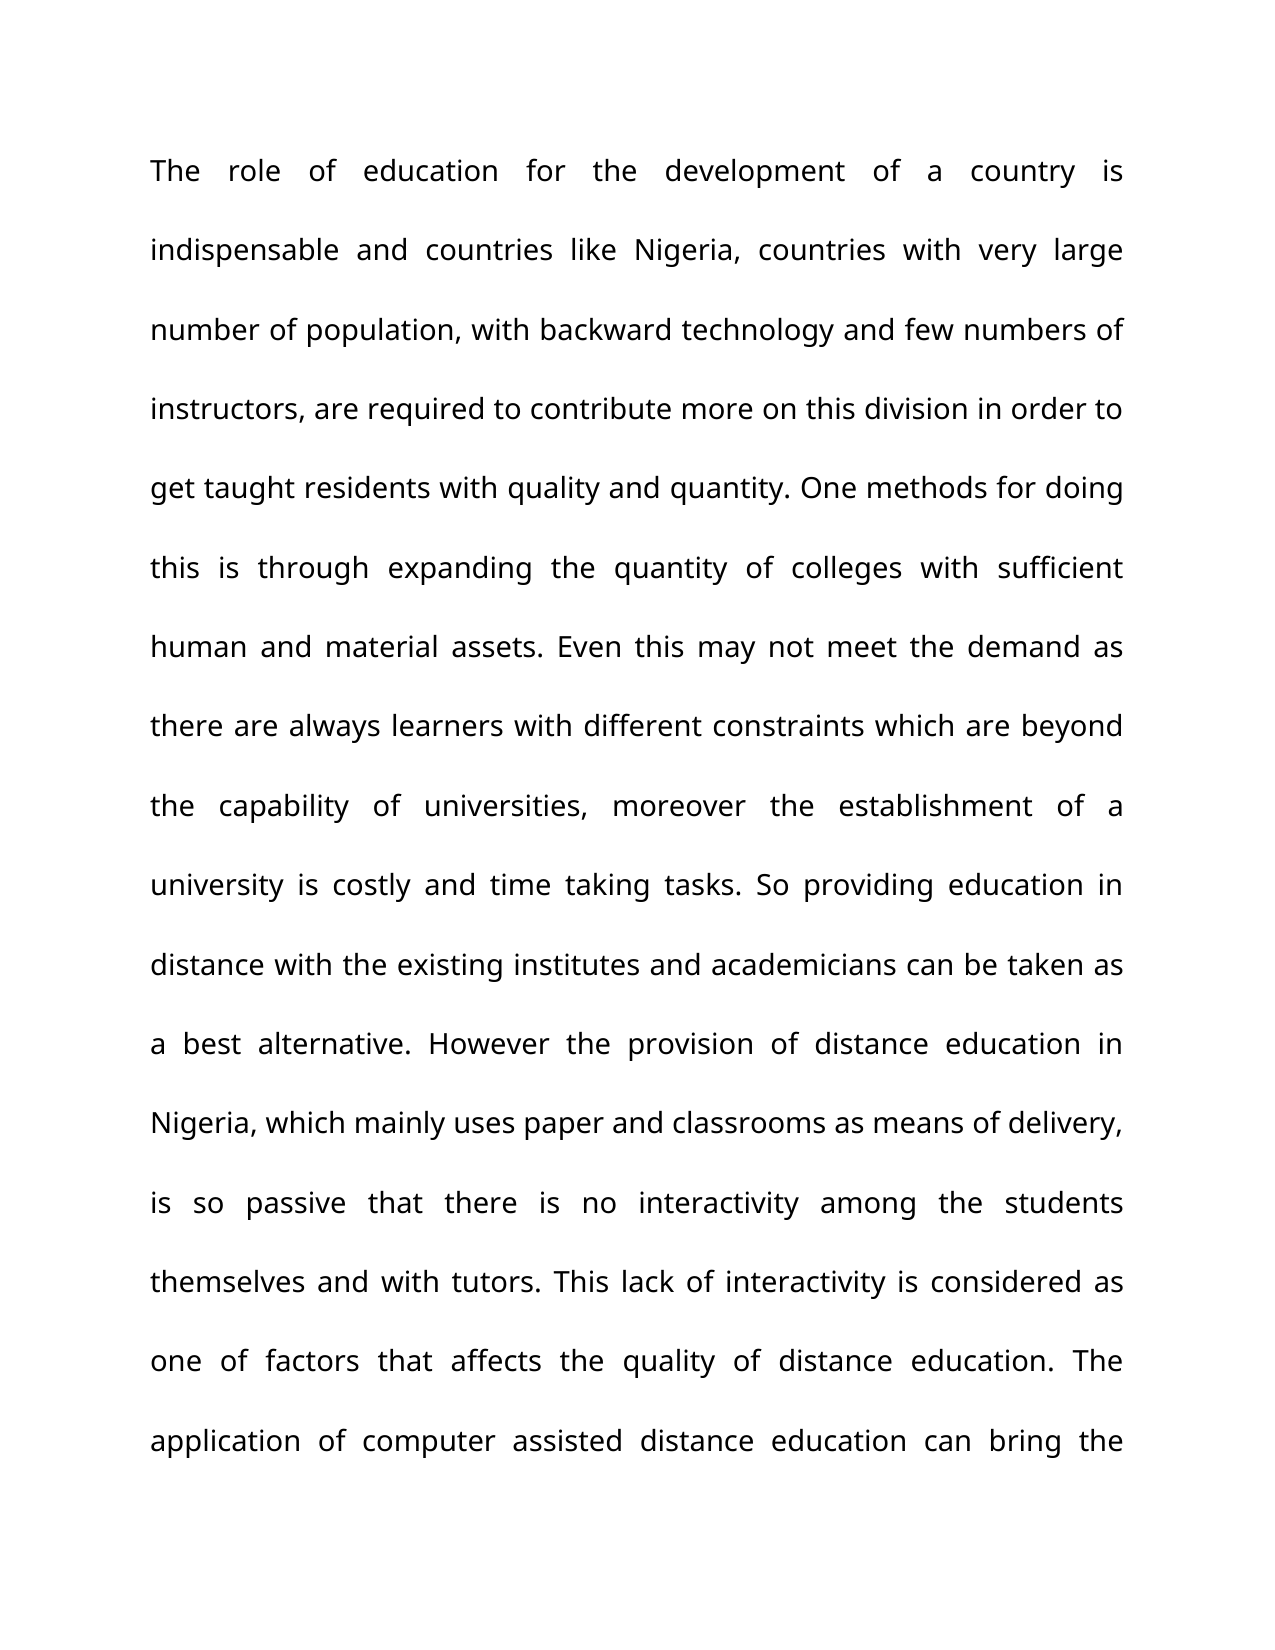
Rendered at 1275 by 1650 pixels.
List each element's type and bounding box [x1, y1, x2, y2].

text [150, 150, 1125, 1460]
